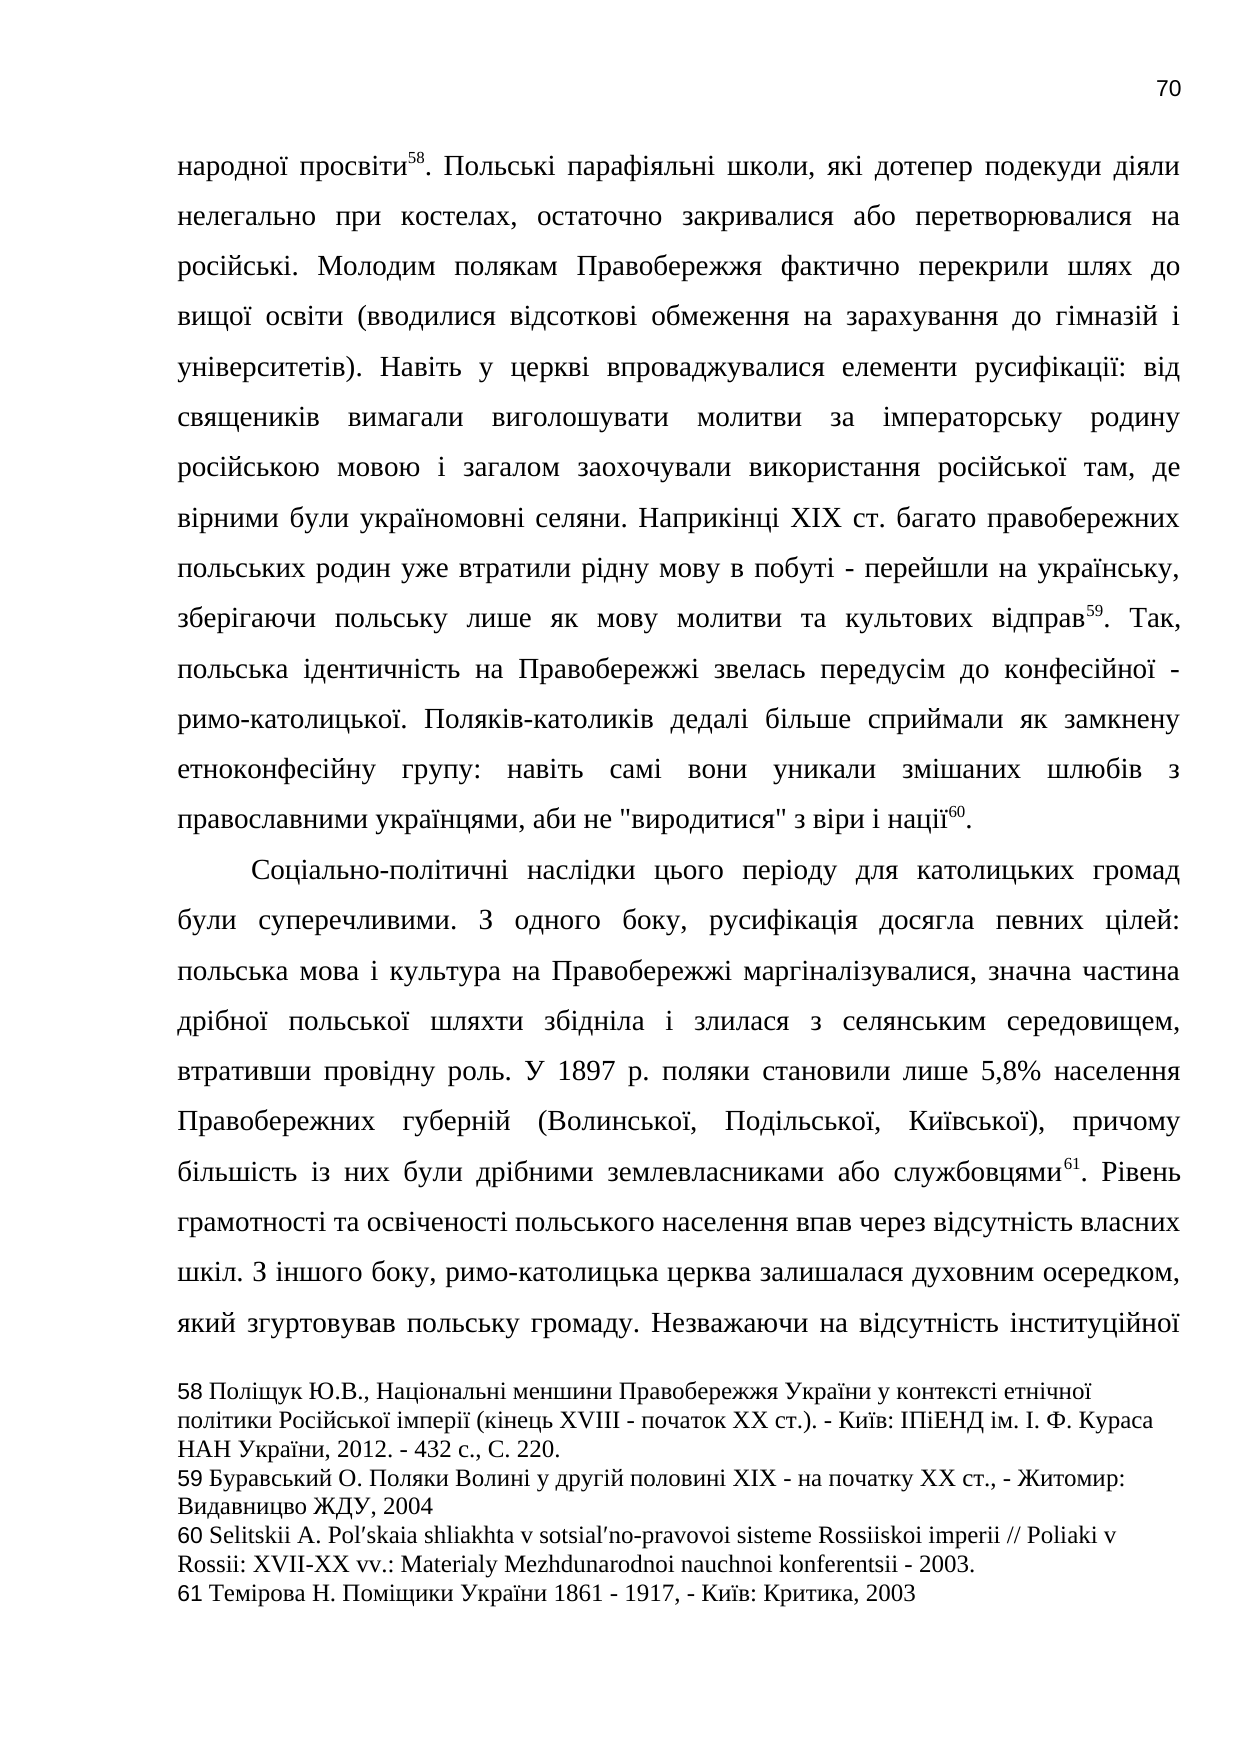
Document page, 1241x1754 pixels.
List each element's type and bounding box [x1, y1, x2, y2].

text [177, 852, 1181, 1338]
text [177, 148, 1181, 835]
